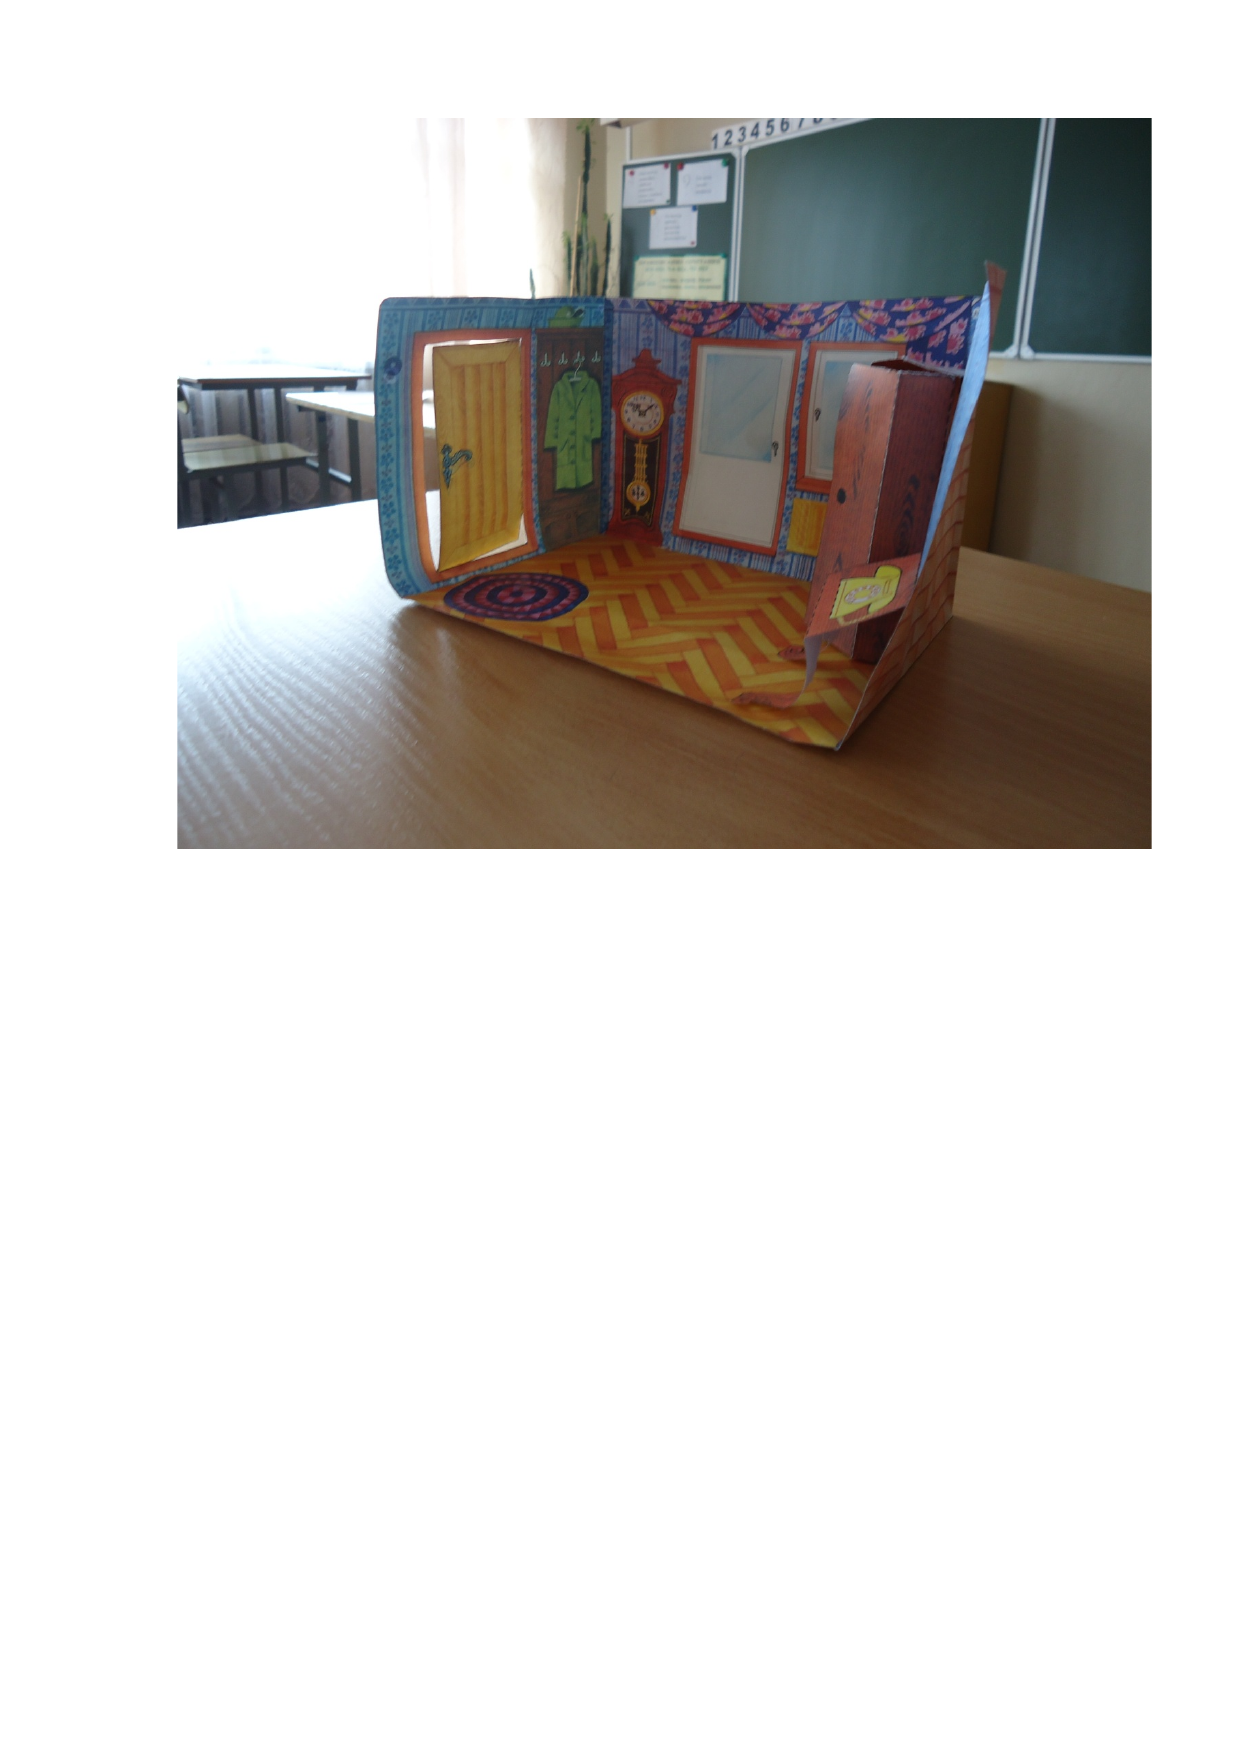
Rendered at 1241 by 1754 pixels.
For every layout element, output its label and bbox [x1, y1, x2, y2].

picture [177, 118, 1152, 849]
